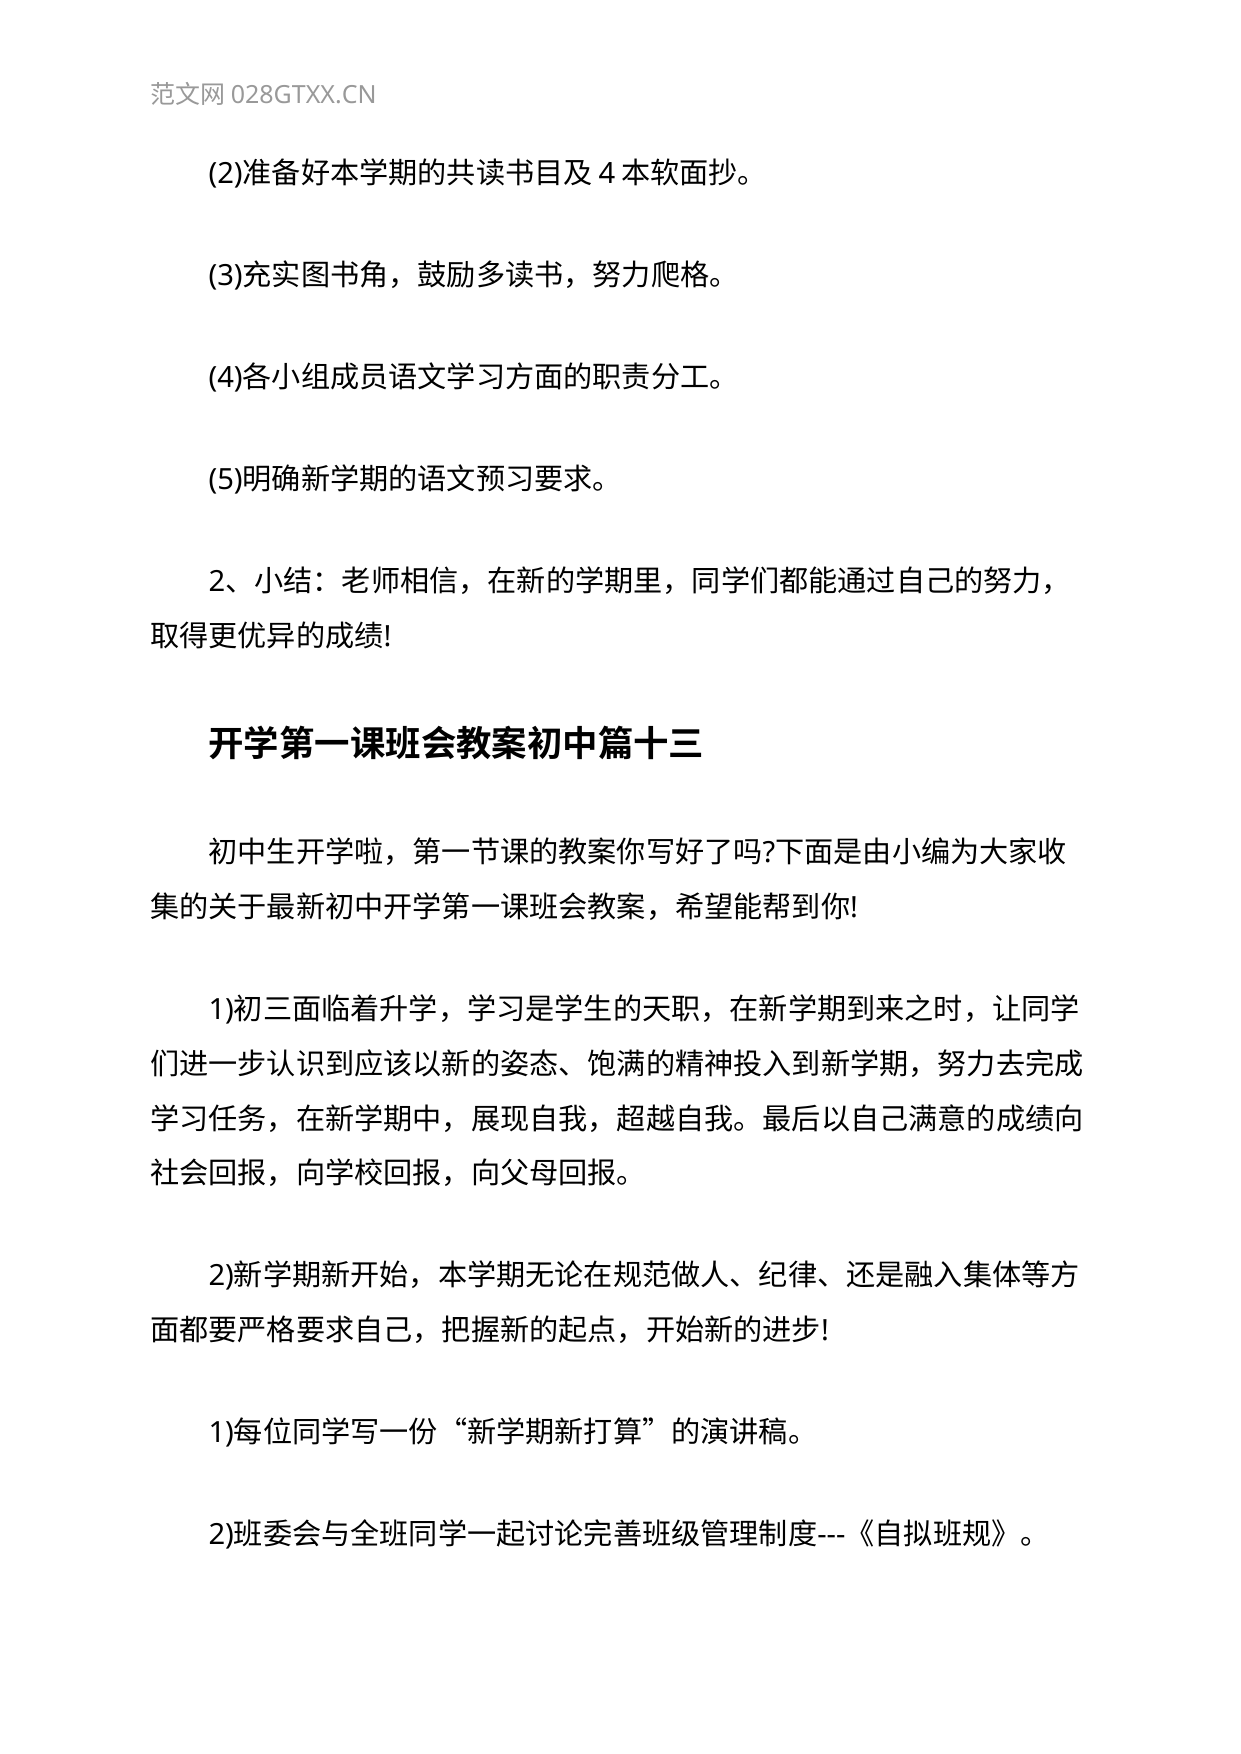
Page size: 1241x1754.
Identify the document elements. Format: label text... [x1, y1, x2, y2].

text (3)充实图书角，鼓励多读书，努力爬格。 [150, 252, 1090, 294]
text 初中生开学啦，第一节课的教案你写好了吗?下面是由小编为大家收集的关于最新初中开学第一课班会教案，希望能帮到你! [150, 828, 1090, 926]
text (2)准备好本学期的共读书目及4本软面抄。 [150, 150, 1090, 192]
text 1)初三面临着升学，学习是学生的天职，在新学期到来之时，让同学们进一步认识到应该以新的姿态、饱满的精神投入到新学期，努力去完成学习任务，在新学期中，展现自我，超越自我。最后以自己满意的成绩向社会回报，向学校回报，向父母回报。 [150, 985, 1090, 1192]
text (5)明确新学期的语文预习要求。 [150, 456, 1090, 498]
text 开学第一课班会教案初中篇十三 [150, 715, 1090, 766]
text 2)新学期新开始，本学期无论在规范做人、纪律、还是融入集体等方面都要严格要求自己，把握新的起点，开始新的进步! [150, 1252, 1090, 1349]
text 1)每位同学写一份“新学期新打算”的演讲稿。 [150, 1409, 1090, 1451]
text 2、小结：老师相信，在新的学期里，同学们都能通过自己的努力，取得更优异的成绩! [150, 558, 1090, 655]
text 2)班委会与全班同学一起讨论完善班级管理制度---《自拟班规》。 [150, 1511, 1090, 1553]
text (4)各小组成员语文学习方面的职责分工。 [150, 354, 1090, 396]
